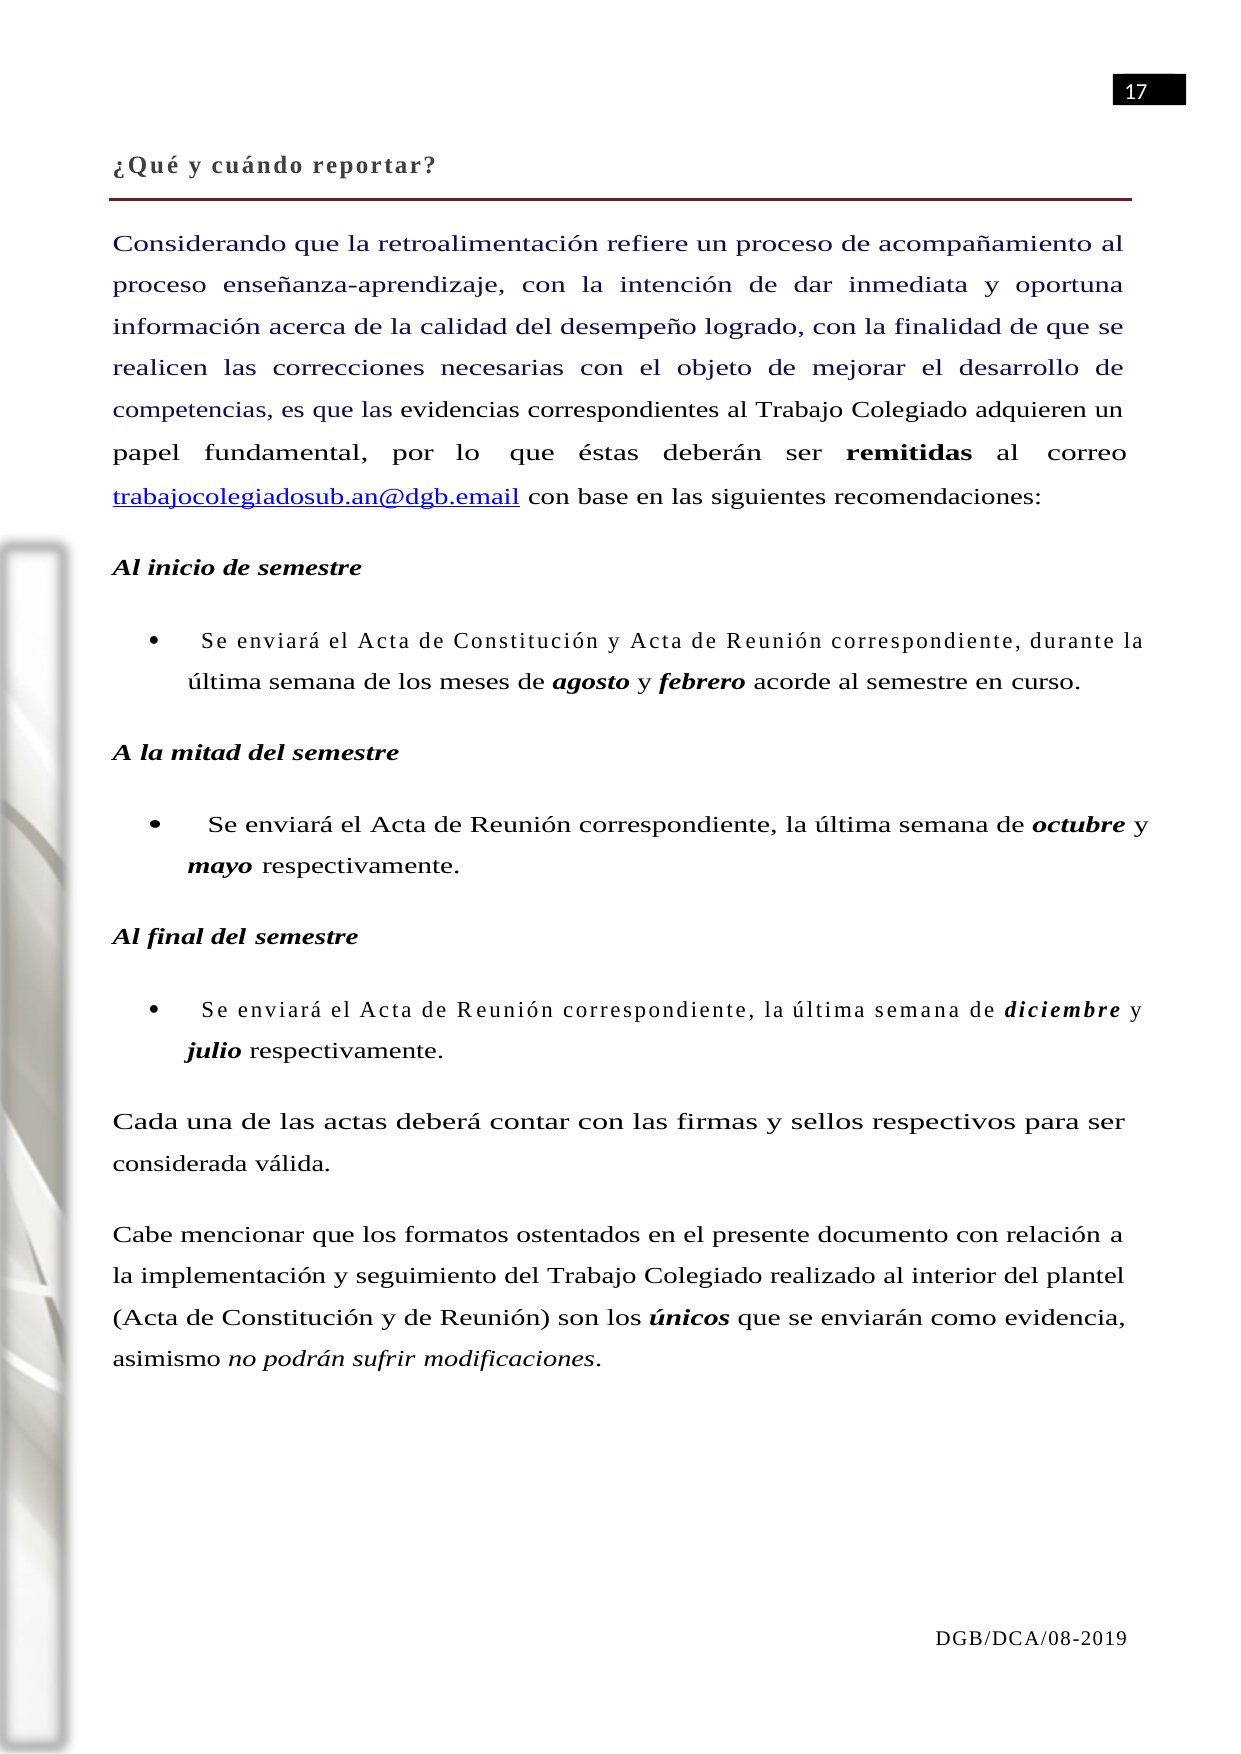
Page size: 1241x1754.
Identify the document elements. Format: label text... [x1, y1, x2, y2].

text Al final del semestre [112, 923, 1240, 949]
text Se enviará el Acta de Reunión correspondiente, la última semana de octubre y [150, 810, 1240, 838]
text Considerando que la retroalimentación refiere un proceso de acompañamiento al proceso enseñanza-aprendizaje, con la intención de dar inmediata y oportuna información acerca de la calidad del desempeño logrado, con la finalidad de que se realicen las correcciones necesarias con el objeto de mejorar el desarrollo de competencias, es que las evidencias correspondientes al Trabajo Colegiado adquieren un papel fundamental, por lo que éstas deberán ser remitidas al correo [112, 229, 1134, 466]
text Cada una de las actas deberá contar con las firmas y sellos respectivos para ser considerada válida. [112, 1108, 1134, 1176]
text ¿Qué y cuándo reportar? [112, 150, 1240, 179]
text Cabe mencionar que los formatos ostentados en el presente documento con relación a la implementación y seguimiento del Trabajo Colegiado realizado al interior del plantel (Acta de Constitución y de Reunión) son los únicos que se enviarán como evidencia, asimismo no podrán sufrir modificaciones. [112, 1221, 1134, 1372]
text trabajocolegiadosub.an@dgb.email con base en las siguientes recomendaciones: Al inicio de semestre [112, 483, 1051, 580]
text última semana de los meses de agosto y febrero acorde al semestre en curso. A la mitad del semestre [112, 668, 1091, 765]
picture [0, 528, 82, 1754]
text Se enviará el Acta de Constitución y Acta de Reunión correspondiente, durante la [150, 625, 1240, 654]
text julio respectivamente. [187, 1037, 1240, 1063]
text DGB/DCA/08-2019 [935, 1626, 1240, 1650]
text Se enviará el Acta de Reunión correspondiente, la última semana de diciembre y [150, 994, 1240, 1023]
text mayo respectivamente. [187, 852, 1240, 879]
text 17 [1124, 77, 1240, 105]
